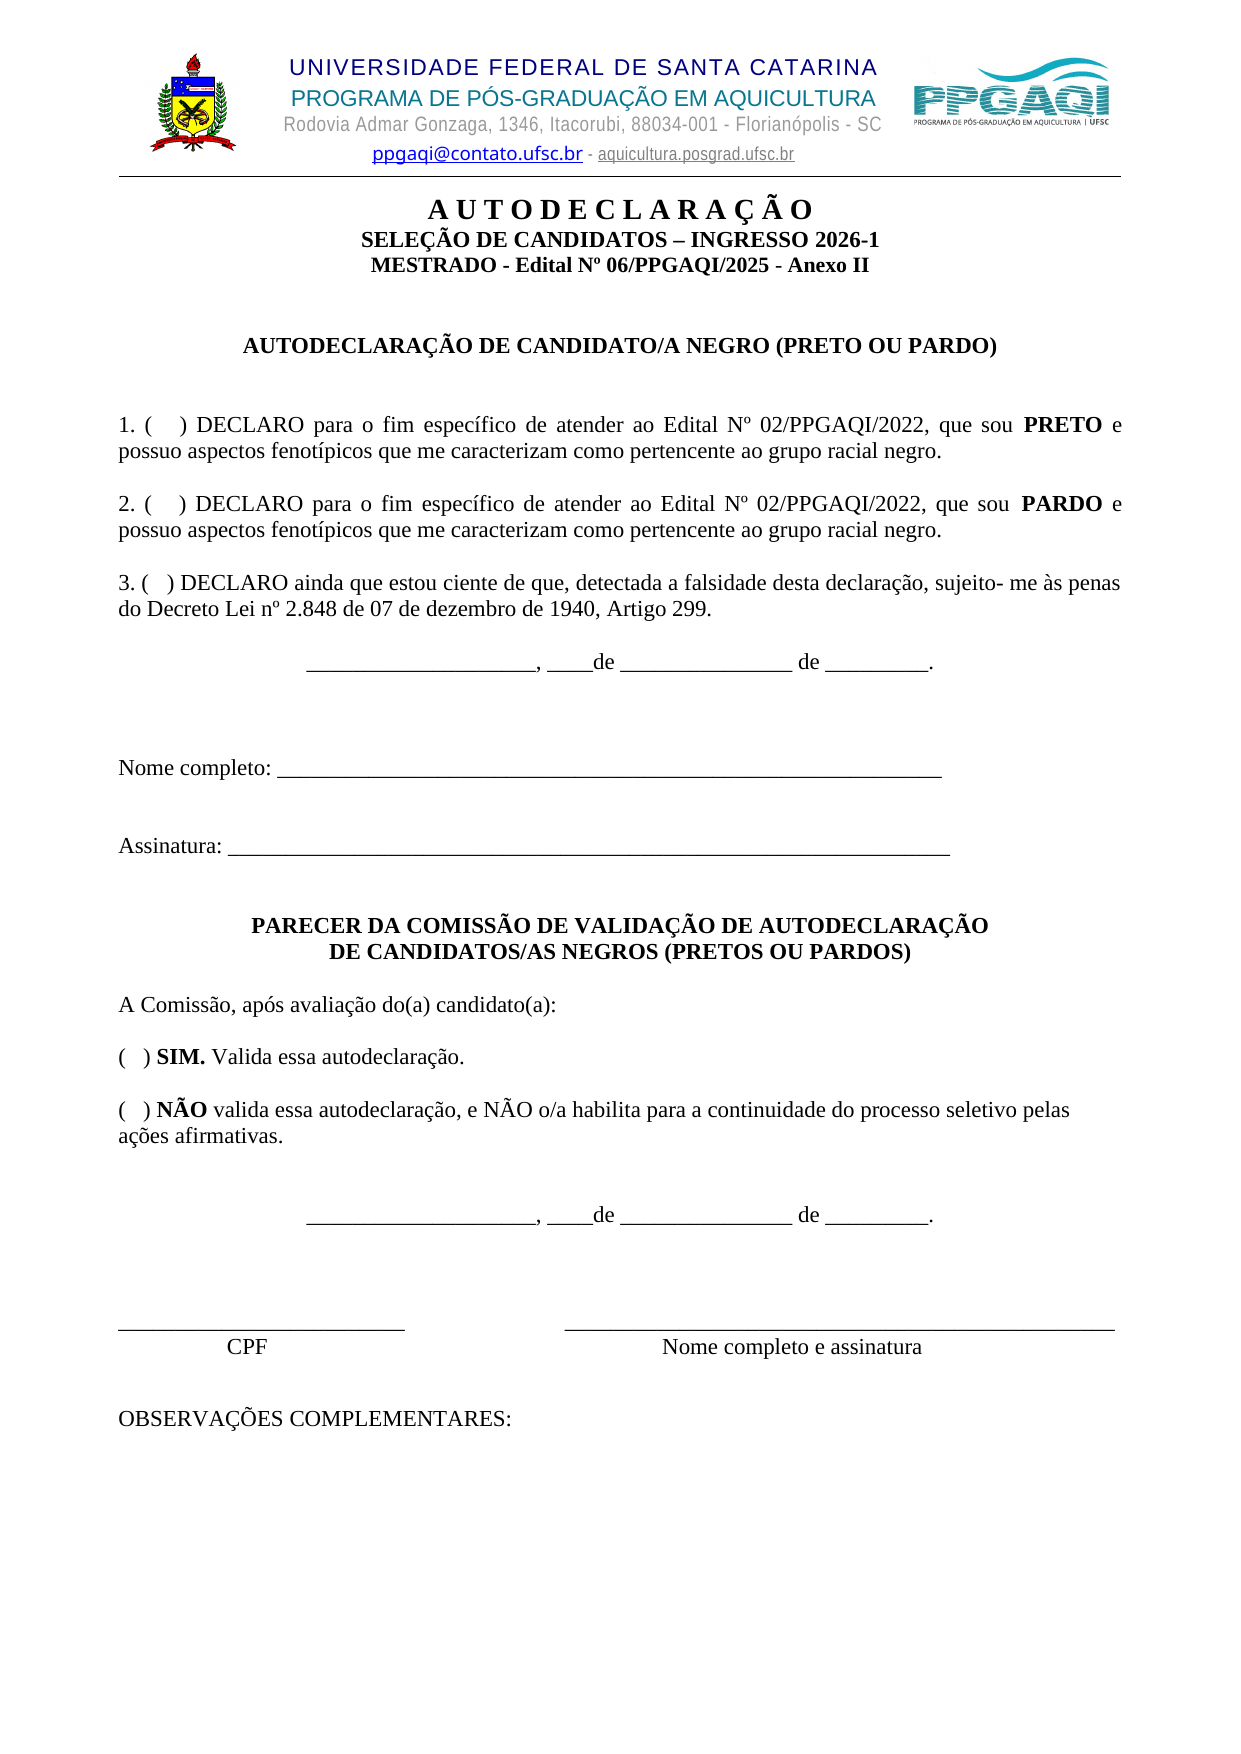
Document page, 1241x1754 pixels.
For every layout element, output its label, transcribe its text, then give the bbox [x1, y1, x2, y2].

text PARECER DA COMISSÃO DE VALIDAÇÃO DE AUTODECLARAÇÃO DE CANDIDATOS/AS NEGROS (PRETOS OU PARDOS) [118, 912, 1122, 964]
text Assinatura: _______________________________________________________________ [118, 833, 1122, 859]
text A Comissão, após avaliação do(a) candidato(a): [118, 991, 1122, 1017]
text Nome completo: __________________________________________________________ [118, 753, 1122, 780]
text 2. ( ) DECLARO para o fim específico de atender ao Edital Nº 02/PPGAQI/2022, que sou PARDO e possuo aspectos fenotípicos que me caracterizam como pertencente ao grupo racial negro. [118, 490, 1122, 543]
text CPF Nome completo e assinatura [118, 1333, 1122, 1360]
text OBSERVAÇÕES COMPLEMENTARES: [118, 1405, 1122, 1431]
picture [143, 44, 241, 160]
picture [914, 56, 1109, 126]
text ( ) NÃO valida essa autodeclaração, e NÃO o/a habilita para a continuidade do processo seletivo pelas ações afirmativas. [118, 1096, 1122, 1149]
text 3. ( ) DECLARO ainda que estou ciente de que, detectada a falsidade desta declaração, sujeito- me às penas do Decreto Lei nº 2.848 de 07 de dezembro de 1940, Artigo 299. [118, 569, 1122, 622]
text ____________________, ____de _______________ de _________. [118, 648, 1122, 674]
text AUTODECLARAÇÃO DE CANDIDATO/A NEGRO (PRETO OU PARDO) [118, 332, 1122, 358]
text ____________________, ____de _______________ de _________. [118, 1202, 1122, 1228]
text _________________________ ________________________________________________ [118, 1307, 1122, 1333]
text 1. ( ) DECLARO para o fim específico de atender ao Edital Nº 02/PPGAQI/2022, que sou PRETO e possuo aspectos fenotípicos que me caracterizam como pertencente ao grupo racial negro. [118, 411, 1122, 464]
text ( ) SIM. Valida essa autodeclaração. [118, 1043, 1122, 1070]
